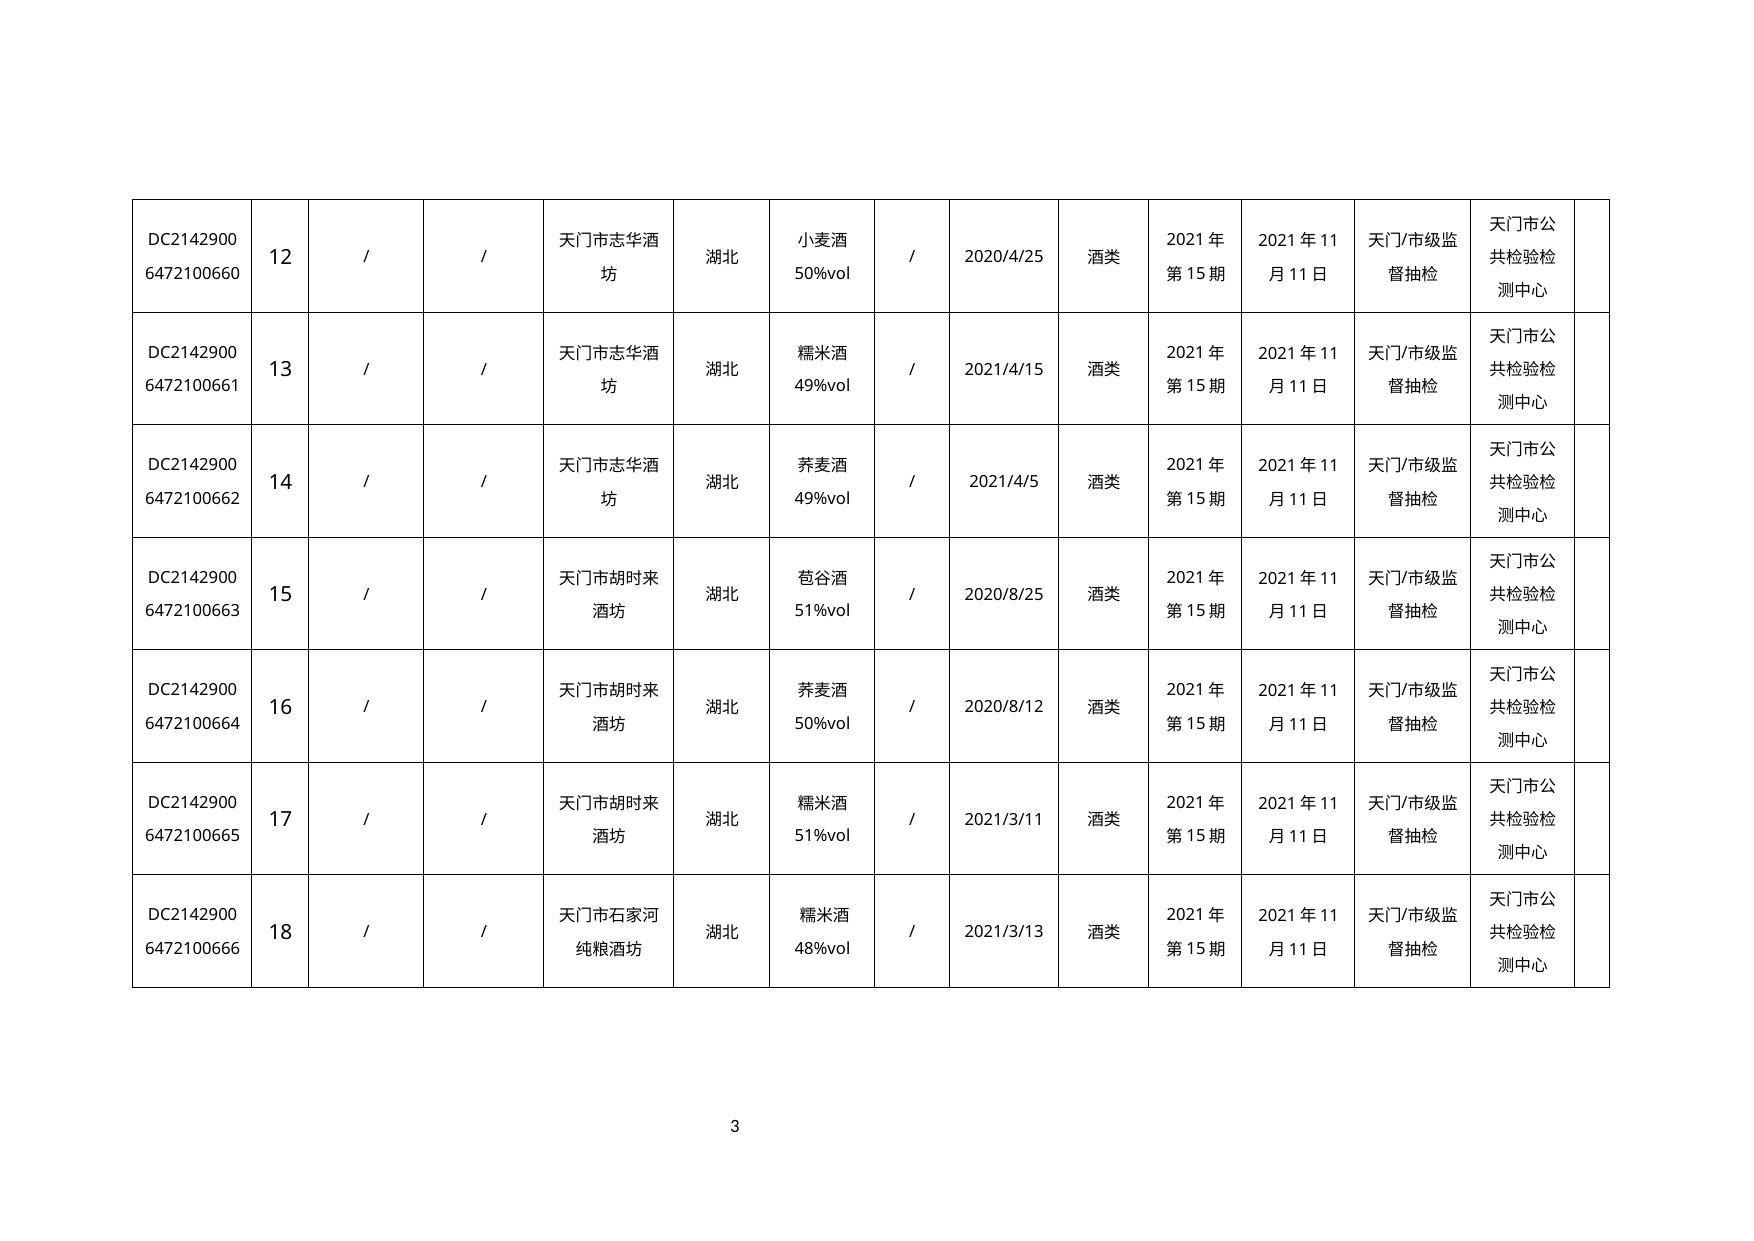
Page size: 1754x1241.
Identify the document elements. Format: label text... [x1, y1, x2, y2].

table_cell 天门市公共检验检测中心 [1471, 200, 1574, 312]
table_cell 2021年第 15期 [1149, 538, 1241, 649]
table_cell 酒类 [1059, 200, 1148, 312]
table_cell 天门市公共检验检测中心 [1471, 425, 1574, 537]
table_cell / [309, 425, 423, 537]
table_cell DC21429006472100660 [133, 200, 251, 312]
table_cell 天门市石家河纯粮酒坊 [544, 875, 673, 987]
table_cell 天门市志华酒坊 [544, 313, 673, 424]
table_cell 天门市公共检验检测中心 [1471, 538, 1574, 649]
table_cell 湖北 [674, 650, 769, 762]
table_cell 小麦酒50%vol [770, 200, 874, 312]
table_cell / [309, 538, 423, 649]
table_cell 糯米酒49%vol [770, 313, 874, 424]
table_cell 酒类 [1059, 313, 1148, 424]
table_cell / [309, 313, 423, 424]
table_cell DC21429006472100665 [133, 763, 251, 874]
table_cell 糯米酒51%vol [770, 763, 874, 874]
table_cell DC21429006472100664 [133, 650, 251, 762]
table_cell 2021年11月11日 [1242, 650, 1354, 762]
table_cell / [424, 425, 543, 537]
table_cell 酒类 [1059, 763, 1148, 874]
table_cell / [424, 538, 543, 649]
table_cell / [424, 200, 543, 312]
table_cell 湖北 [674, 763, 769, 874]
table_cell [1575, 875, 1609, 987]
table_cell / [875, 425, 949, 537]
table_cell 12 [252, 200, 308, 312]
table_cell / [875, 200, 949, 312]
table_cell 2021年第 15期 [1149, 650, 1241, 762]
table_cell 湖北 [674, 313, 769, 424]
table_cell 2020/4/25 [950, 200, 1058, 312]
table_cell / [875, 538, 949, 649]
table_cell 天门市胡时来酒坊 [544, 538, 673, 649]
table_cell 荞麦酒50%vol [770, 650, 874, 762]
table_cell 天门市胡时来酒坊 [544, 763, 673, 874]
table_cell 湖北 [674, 425, 769, 537]
table_cell 2021年11月11日 [1242, 875, 1354, 987]
table_cell [1575, 763, 1609, 874]
table_cell [1575, 313, 1609, 424]
table_cell / [309, 763, 423, 874]
table_cell 2021年第 15期 [1149, 425, 1241, 537]
table_cell / [309, 650, 423, 762]
table_cell 天门市志华酒坊 [544, 200, 673, 312]
table_cell DC21429006472100662 [133, 425, 251, 537]
table_cell 2021/4/15 [950, 313, 1058, 424]
table_cell 湖北 [674, 200, 769, 312]
table_cell 2021年第 15期 [1149, 763, 1241, 874]
table_cell 酒类 [1059, 425, 1148, 537]
table_cell / [424, 313, 543, 424]
table_cell 2021年第 15期 [1149, 200, 1241, 312]
table_cell 天门/市级监督抽检 [1355, 650, 1470, 762]
table_cell / [875, 650, 949, 762]
table_cell [1575, 650, 1609, 762]
table_cell 酒类 [1059, 650, 1148, 762]
table_cell 糯米酒48%vol [770, 875, 874, 987]
table_cell / [424, 763, 543, 874]
table_cell 酒类 [1059, 538, 1148, 649]
table_cell 2021年第 15期 [1149, 313, 1241, 424]
table_cell 2021/3/13 [950, 875, 1058, 987]
table_cell 14 [252, 425, 308, 537]
table_cell 天门/市级监督抽检 [1355, 200, 1470, 312]
table_cell 15 [252, 538, 308, 649]
table_cell 苞谷酒51%vol [770, 538, 874, 649]
table_cell 18 [252, 875, 308, 987]
table_cell / [424, 875, 543, 987]
table_cell 2021年第 15期 [1149, 875, 1241, 987]
table_cell 天门市公共检验检测中心 [1471, 763, 1574, 874]
table_cell 13 [252, 313, 308, 424]
table_cell / [875, 875, 949, 987]
table_cell 天门市志华酒坊 [544, 425, 673, 537]
table_cell 荞麦酒49%vol [770, 425, 874, 537]
table_cell / [875, 763, 949, 874]
table_cell 17 [252, 763, 308, 874]
table_cell 2021/4/5 [950, 425, 1058, 537]
table_cell 2020/8/25 [950, 538, 1058, 649]
table_cell 2021/3/11 [950, 763, 1058, 874]
table_cell 天门市胡时来酒坊 [544, 650, 673, 762]
table_cell / [309, 875, 423, 987]
table_cell / [424, 650, 543, 762]
table_cell 天门/市级监督抽检 [1355, 763, 1470, 874]
table_cell 湖北 [674, 875, 769, 987]
table_cell [1575, 425, 1609, 537]
table_cell 天门/市级监督抽检 [1355, 538, 1470, 649]
table_cell 天门市公共检验检测中心 [1471, 313, 1574, 424]
table_cell DC21429006472100663 [133, 538, 251, 649]
table_cell 天门市公共检验检测中心 [1471, 650, 1574, 762]
table_cell 天门市公共检验检测中心 [1471, 875, 1574, 987]
table_cell 天门/市级监督抽检 [1355, 313, 1470, 424]
table_cell [1575, 200, 1609, 312]
table_cell [1575, 538, 1609, 649]
table_cell / [875, 313, 949, 424]
table_cell 天门/市级监督抽检 [1355, 425, 1470, 537]
table_cell / [309, 200, 423, 312]
table_cell 2021年11月11日 [1242, 200, 1354, 312]
table_cell DC21429006472100661 [133, 313, 251, 424]
table_cell 2021年11月11日 [1242, 313, 1354, 424]
table_cell 2021年11月11日 [1242, 425, 1354, 537]
table_cell DC21429006472100666 [133, 875, 251, 987]
table_cell 2021年11月11日 [1242, 538, 1354, 649]
table_cell 2021年11月11日 [1242, 763, 1354, 874]
table_cell 天门/市级监督抽检 [1355, 875, 1470, 987]
table_cell 湖北 [674, 538, 769, 649]
table_cell 酒类 [1059, 875, 1148, 987]
table_cell 16 [252, 650, 308, 762]
table_cell 2020/8/12 [950, 650, 1058, 762]
